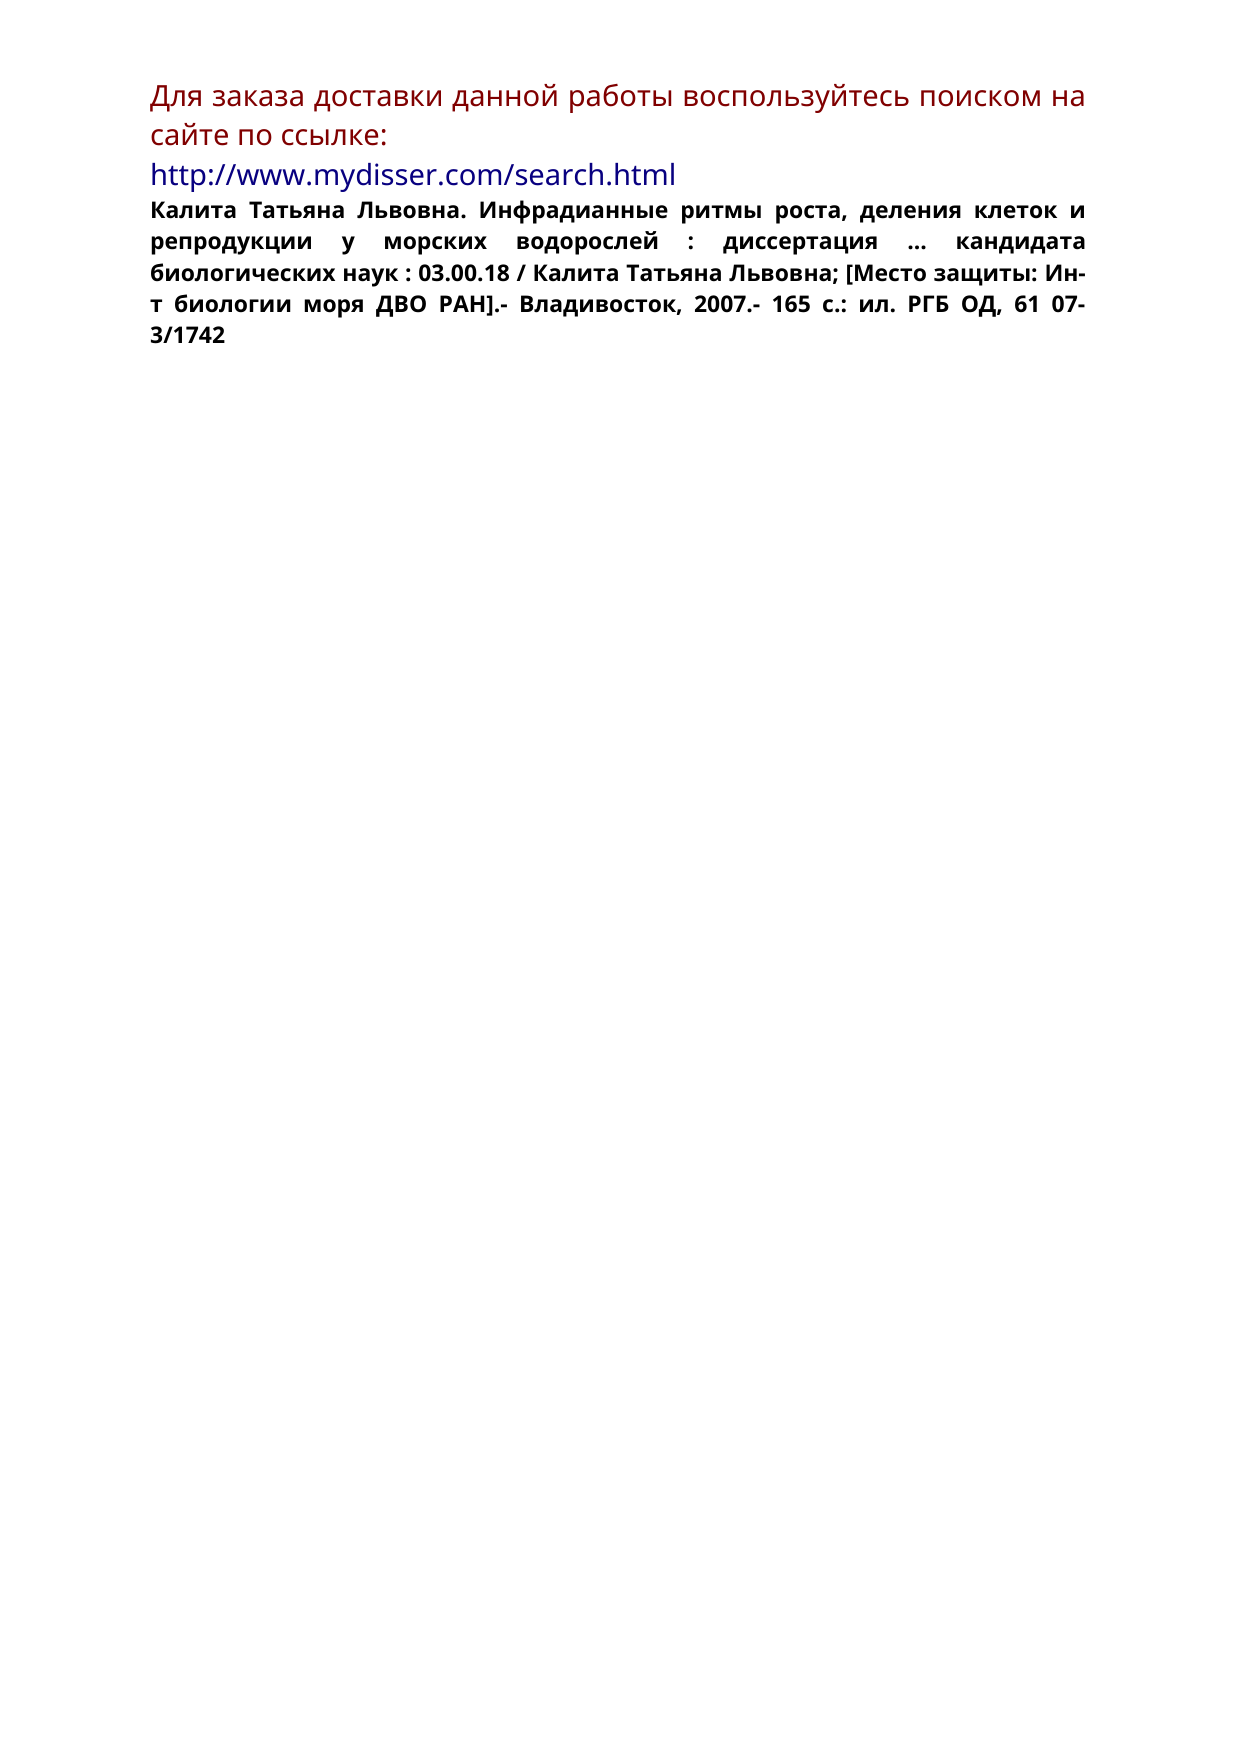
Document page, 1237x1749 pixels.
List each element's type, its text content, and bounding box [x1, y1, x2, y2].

text Калита Татьяна Львовна. Инфрадианные ритмы роста, деления клеток и репродукции у морских водорослей : диссертация ... кандидата биологических наук : 03.00.18 / Калита Татьяна Львовна; [Место защиты: Ин-т биологии моря ДВО РАН].- Владивосток, 2007.- 165 с.: ил. РГБ ОД, 61 07-3/1742 [150, 194, 1086, 350]
